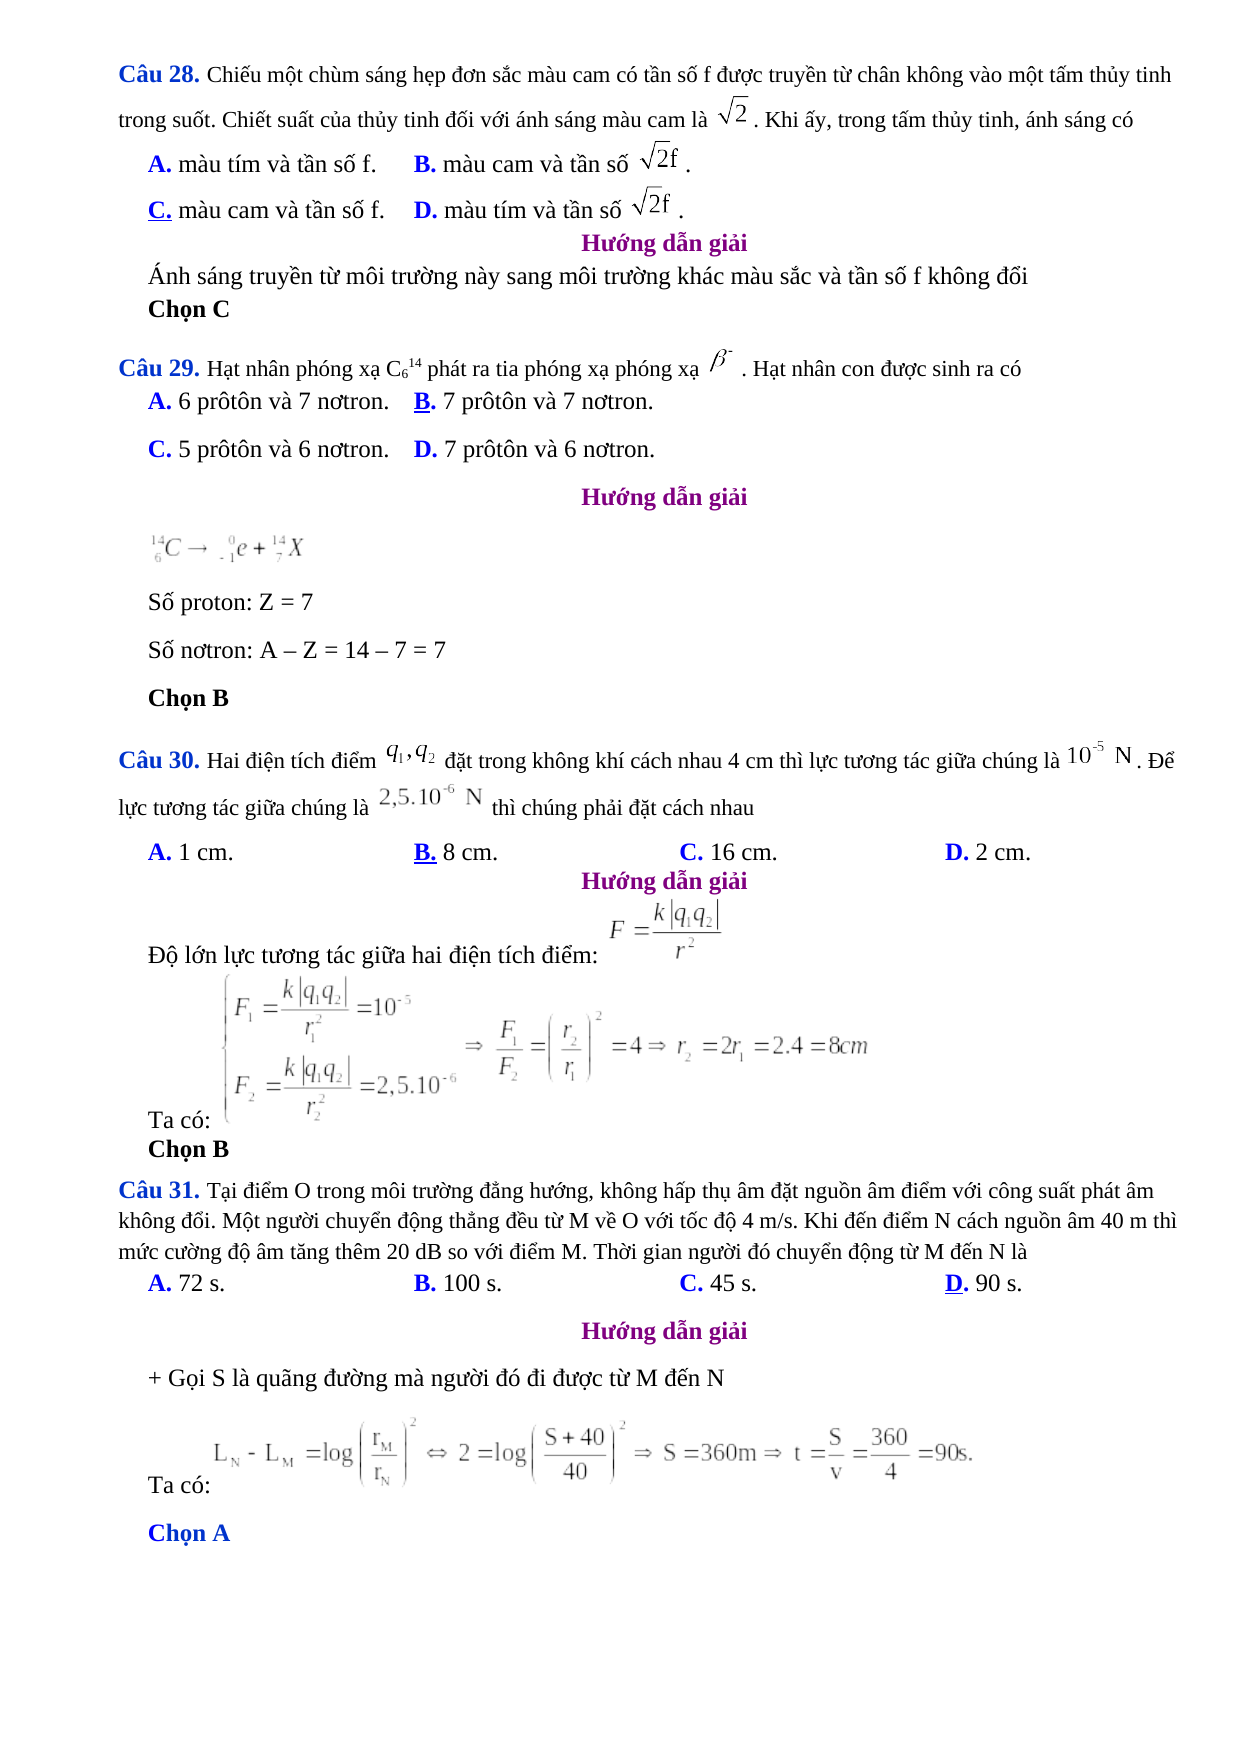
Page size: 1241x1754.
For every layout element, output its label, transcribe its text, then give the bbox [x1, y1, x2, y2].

text Câu 29. Hạt nhân phóng xạ C614 phát ra tia phóng xạ phóng xạ . Hạt nhân con được sinh ra có [118, 339, 1181, 382]
text Hướng dẫn giải [118, 866, 1181, 895]
text Chọn C [118, 294, 1181, 322]
text Chọn B [118, 683, 1181, 712]
text Câu 28. Chiếu một chùm sáng hẹp đơn sắc màu cam có tần số f được truyền từ chân không vào một tấm thủy tinh trong suốt. Chiết suất của thủy tinh đối với ánh sáng màu cam là . Khi ấy, trong tấm thủy tinh, ánh sáng có [118, 59, 1181, 133]
text Hướng dẫn giải [118, 228, 1181, 256]
text Câu 31. Tại điểm O trong môi trường đẳng hướng, không hấp thụ âm đặt nguồn âm điểm với công suất phát âm không đổi. Một người chuyển động thẳng đều từ M về O với tốc độ 4 m/s. Khi đến điểm N cách nguồn âm 40 m thì mức cường độ âm tăng thêm 20 dB so với điểm M. Thời gian người đó chuyển động từ M đến N là [118, 1175, 1181, 1264]
text A. màu tím và tần số f. B. màu cam và tần số . [118, 136, 1181, 178]
text C. màu cam và tần số f. D. màu tím và tần số . [118, 182, 1181, 223]
text Ta có: [118, 1411, 1181, 1499]
text A. 72 s. B. 100 s. C. 45 s. D. 90 s. [118, 1268, 1181, 1297]
text + Gọi S là quãng đường mà người đó đi được từ M đến N [118, 1363, 1181, 1392]
text Số proton: Z = 7 [118, 587, 1181, 616]
text A. 1 cm. B. 8 cm. C. 16 cm. D. 2 cm. [118, 837, 1181, 866]
text Chọn B [118, 1134, 1181, 1162]
text Hướng dẫn giải [118, 482, 1181, 511]
text C. 5 prôtôn và 6 nơtron. D. 7 prôtôn và 6 nơtron. [118, 434, 1181, 463]
text Câu 30. Hai điện tích điểm đặt trong không khí cách nhau 4 cm thì lực tương tác giữa chúng là . Để lực tương tác giữa chúng là thì chúng phải đặt cách nhau [118, 731, 1181, 832]
text Chọn A [118, 1518, 1181, 1547]
text Độ lớn lực tương tác giữa hai điện tích điểm: [118, 895, 1181, 969]
text Ánh sáng truyền từ môi trường này sang môi trường khác màu sắc và tần số f không đổi [118, 261, 1181, 289]
text Số nơtron: A – Z = 14 – 7 = 7 [118, 635, 1181, 664]
text Hướng dẫn giải [118, 1316, 1181, 1344]
text Ta có: [118, 969, 1181, 1134]
text A. 6 prôtôn và 7 nơtron. B. 7 prôtôn và 7 nơtron. [118, 386, 1181, 415]
